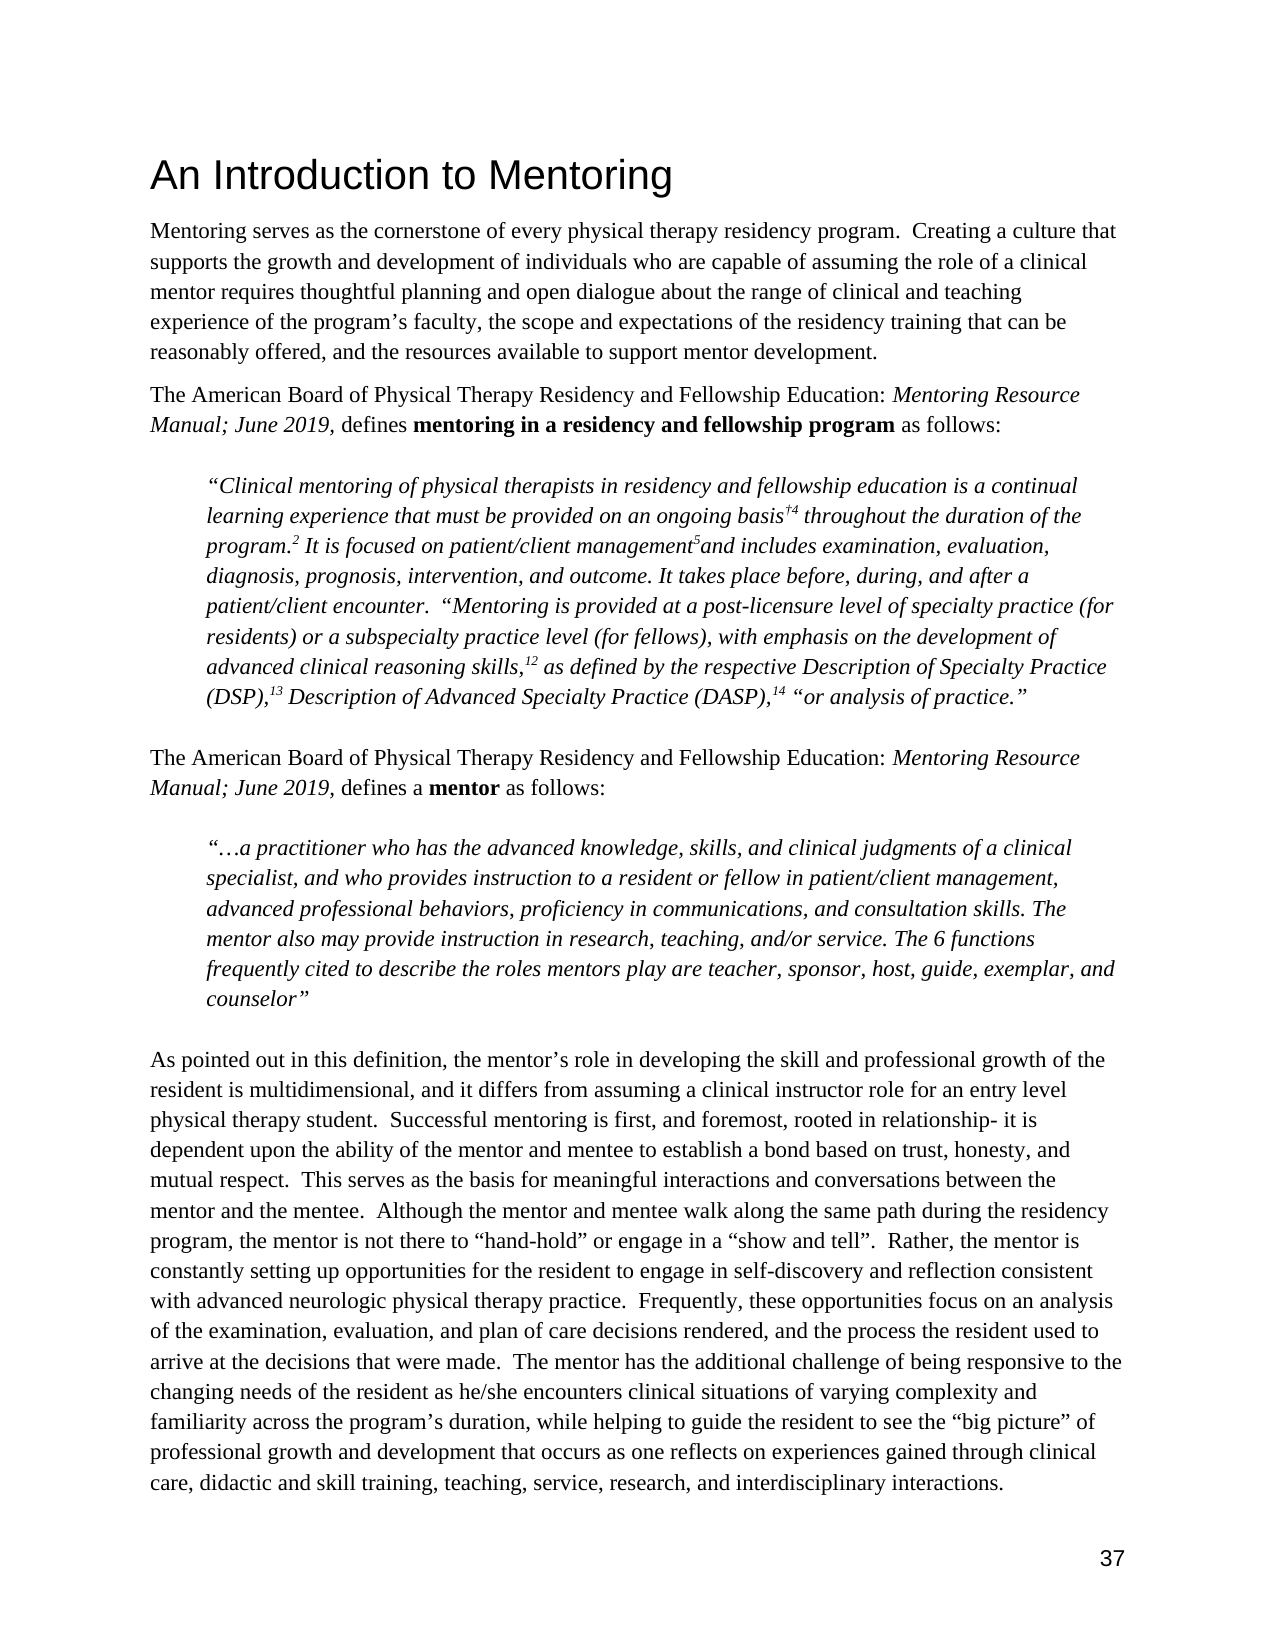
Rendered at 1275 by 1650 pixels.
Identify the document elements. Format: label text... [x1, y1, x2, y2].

text “Clinical mentoring of physical therapists in residency and fellowship education is a continual learning experience that must be provided on an ongoing basis†4 throughout the duration of the program.2 It is focused on patient/client management5and includes examination, evaluation, diagnosis, prognosis, intervention, and outcome. It takes place before, during, and after a patient/client encounter. “Mentoring is provided at a post-licensure level of specialty practice (for residents) or a subspecialty practice level (for fellows), with emphasis on the development of advanced clinical reasoning skills,12 as defined by the respective Description of Specialty Practice (DSP),13 Description of Advanced Specialty Practice (DASP),14 “or analysis of practice.” [206, 472, 1125, 709]
text Mentoring serves as the cornerstone of every physical therapy residency program. Creating a culture that supports the growth and development of individuals who are capable of assuming the role of a clinical mentor requires thoughtful planning and open dialogue about the range of clinical and teaching experience of the program’s faculty, the scope and expectations of the residency training that can be reasonably offered, and the resources available to support mentor development. [150, 218, 1125, 365]
text The American Board of Physical Therapy Residency and Fellowship Education: Mentoring Resource Manual; June 2019, defines a mentor as follows: [150, 744, 1125, 800]
text The American Board of Physical Therapy Residency and Fellowship Education: Mentoring Resource Manual; June 2019, defines mentoring in a residency and fellowship program as follows: [150, 381, 1125, 438]
subtitle An Introduction to Mentoring [150, 150, 1125, 198]
text “…a practitioner who has the advanced knowledge, skills, and clinical judgments of a clinical specialist, and who provides instruction to a resident or fellow in patient/client management, advanced professional behaviors, proficiency in communications, and consultation skills. The mentor also may provide instruction in research, teaching, and/or service. The 6 functions frequently cited to describe the roles mentors play are teacher, sponsor, host, guide, exemplar, and counselor” [206, 834, 1125, 1012]
text As pointed out in this definition, the mentor’s role in developing the skill and professional growth of the resident is multidimensional, and it differs from assuming a clinical instructor role for an entry level physical therapy student. Successful mentoring is first, and foremost, rooted in relationship- it is dependent upon the ability of the mentor and mentee to establish a bond based on trust, honesty, and mutual respect. This serves as the basis for meaningful interactions and conversations between the mentor and the mentee. Although the mentor and mentee walk along the same path during the residency program, the mentor is not there to “hand-hold” or engage in a “show and tell”. Rather, the mentor is constantly setting up opportunities for the resident to engage in self-discovery and reflection consistent with advanced neurologic physical therapy practice. Frequently, these opportunities focus on an analysis of the examination, evaluation, and plan of care decisions rendered, and the process the resident used to arrive at the decisions that were made. The mentor has the additional challenge of being responsive to the changing needs of the resident as he/she encounters clinical situations of varying complexity and familiarity across the program’s duration, while helping to guide the resident to see the “big picture” of professional growth and development that occurs as one reflects on experiences gained through clinical care, didactic and skill training, teaching, service, research, and interdisciplinary interactions. [150, 1046, 1125, 1495]
